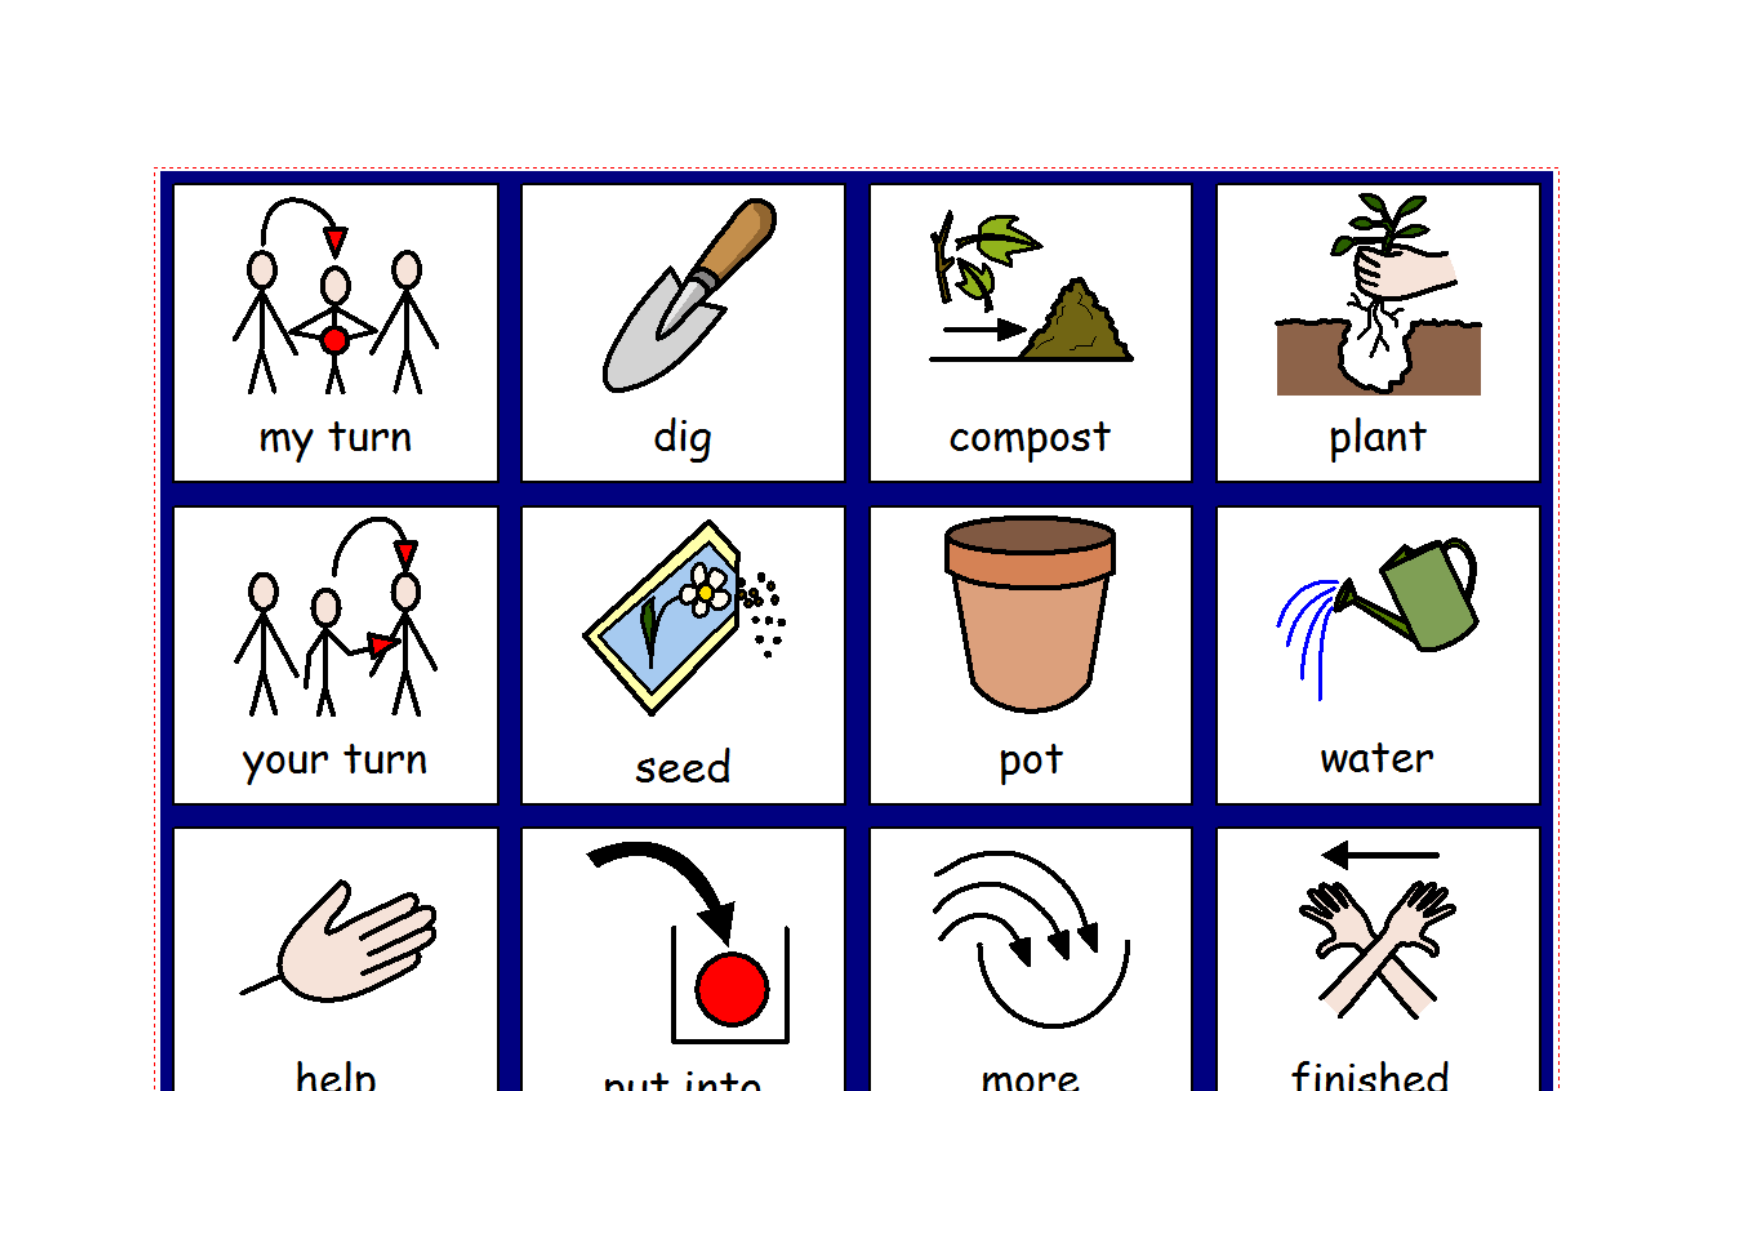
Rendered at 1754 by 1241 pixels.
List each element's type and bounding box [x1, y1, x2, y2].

picture [150, 150, 1580, 1091]
